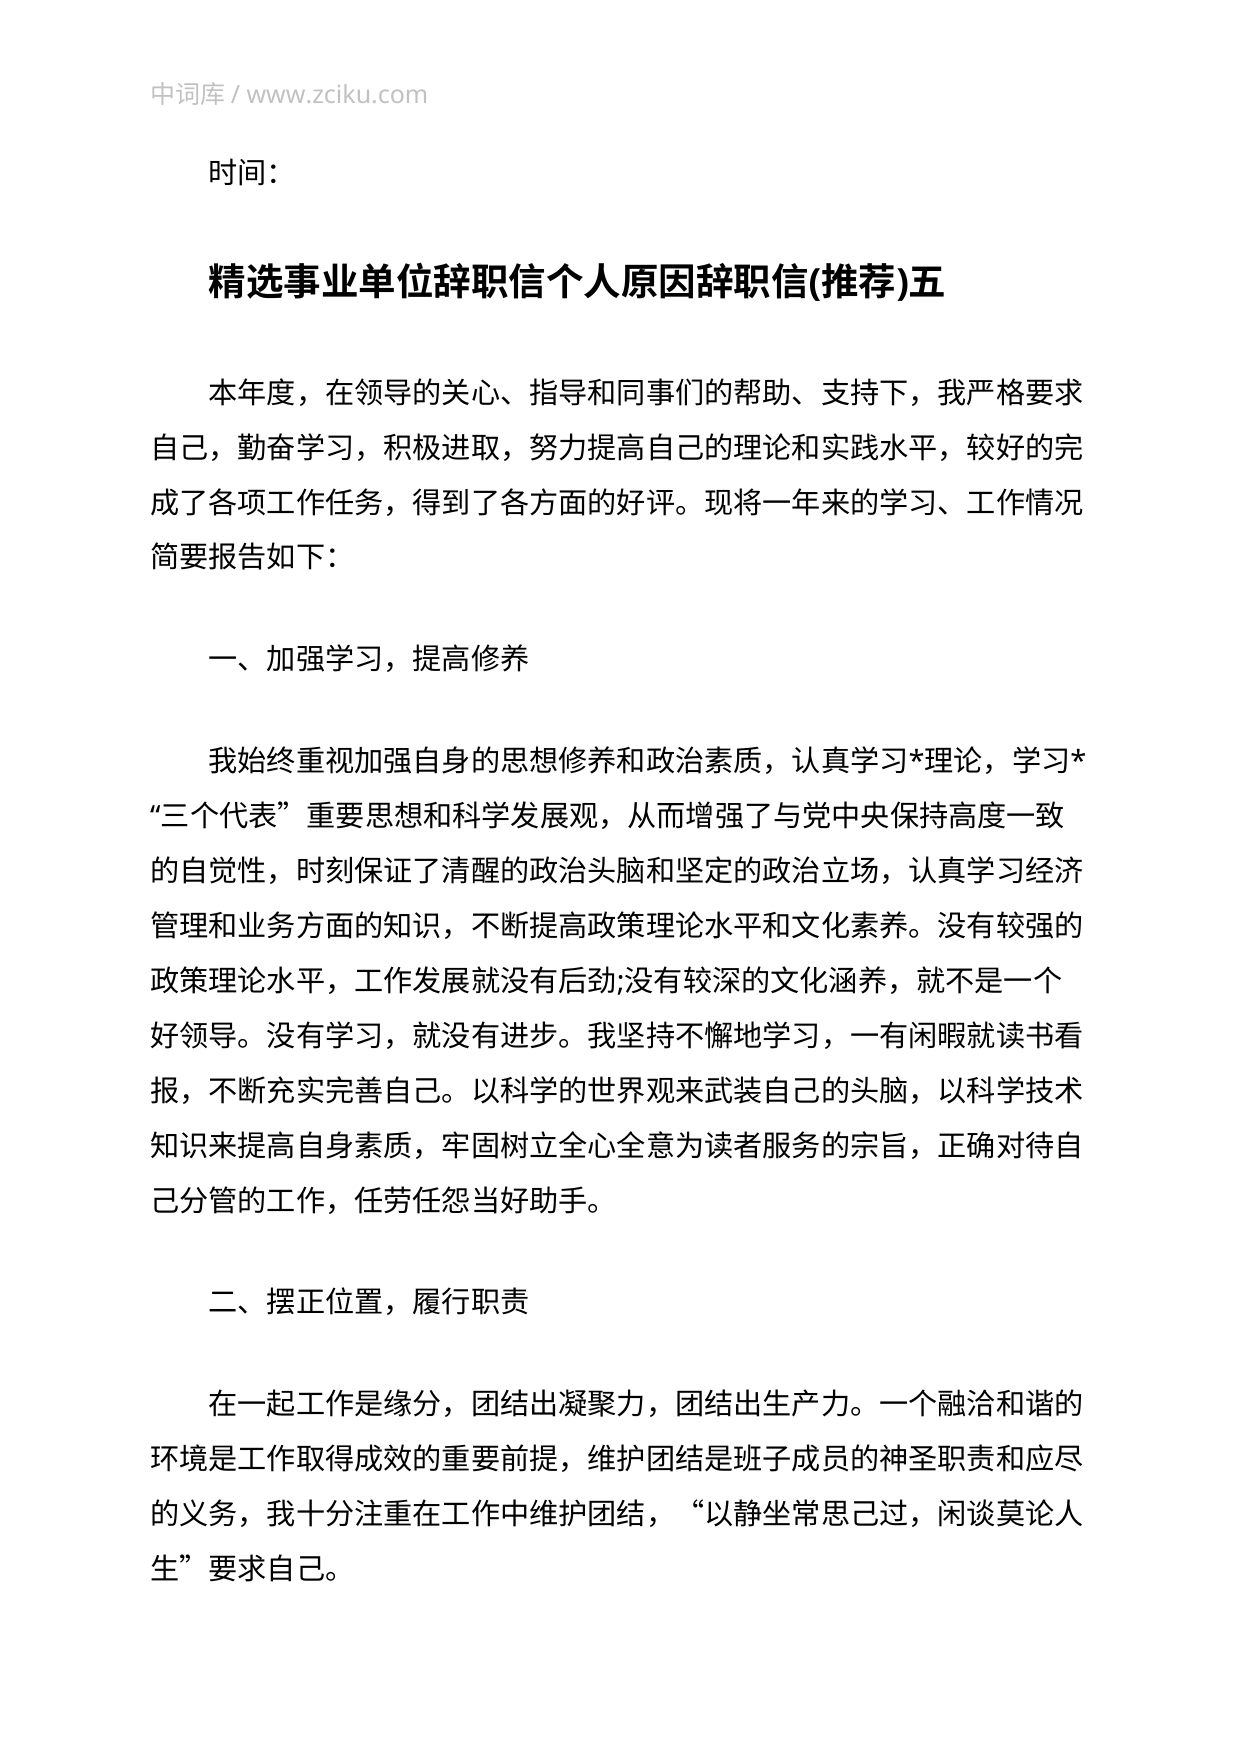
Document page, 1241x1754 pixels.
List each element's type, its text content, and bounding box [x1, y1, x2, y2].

text 本年度，在领导的关心、指导和同事们的帮助、支持下，我严格要求自己，勤奋学习，积极进取，努力提高自己的理论和实践水平，较好的完成了各项工作任务，得到了各方面的好评。现将一年来的学习、工作情况简要报告如下： [150, 369, 1090, 576]
text 精选事业单位辞职信个人原因辞职信(推荐)五 [150, 252, 1090, 306]
text 一、加强学习，提高修养 [150, 636, 1090, 678]
text 在一起工作是缘分，团结出凝聚力，团结出生产力。一个融洽和谐的环境是工作取得成效的重要前提，维护团结是班子成员的神圣职责和应尽的义务，我十分注重在工作中维护团结，“以静坐常思己过，闲谈莫论人生”要求自己。 [150, 1381, 1090, 1588]
text 我始终重视加强自身的思想修养和政治素质，认真学习*理论，学习*“三个代表”重要思想和科学发展观，从而增强了与党中央保持高度一致的自觉性，时刻保证了清醒的政治头脑和坚定的政治立场，认真学习经济管理和业务方面的知识，不断提高政策理论水平和文化素养。没有较强的政策理论水平，工作发展就没有后劲;没有较深的文化涵养，就不是一个好领导。没有学习，就没有进步。我坚持不懈地学习，一有闲暇就读书看报，不断充实完善自己。以科学的世界观来武装自己的头脑，以科学技术知识来提高自身素质，牢固树立全心全意为读者服务的宗旨，正确对待自己分管的工作，任劳任怨当好助手。 [150, 738, 1090, 1219]
text 二、摆正位置，履行职责 [150, 1279, 1090, 1321]
text 时间： [150, 150, 1090, 192]
